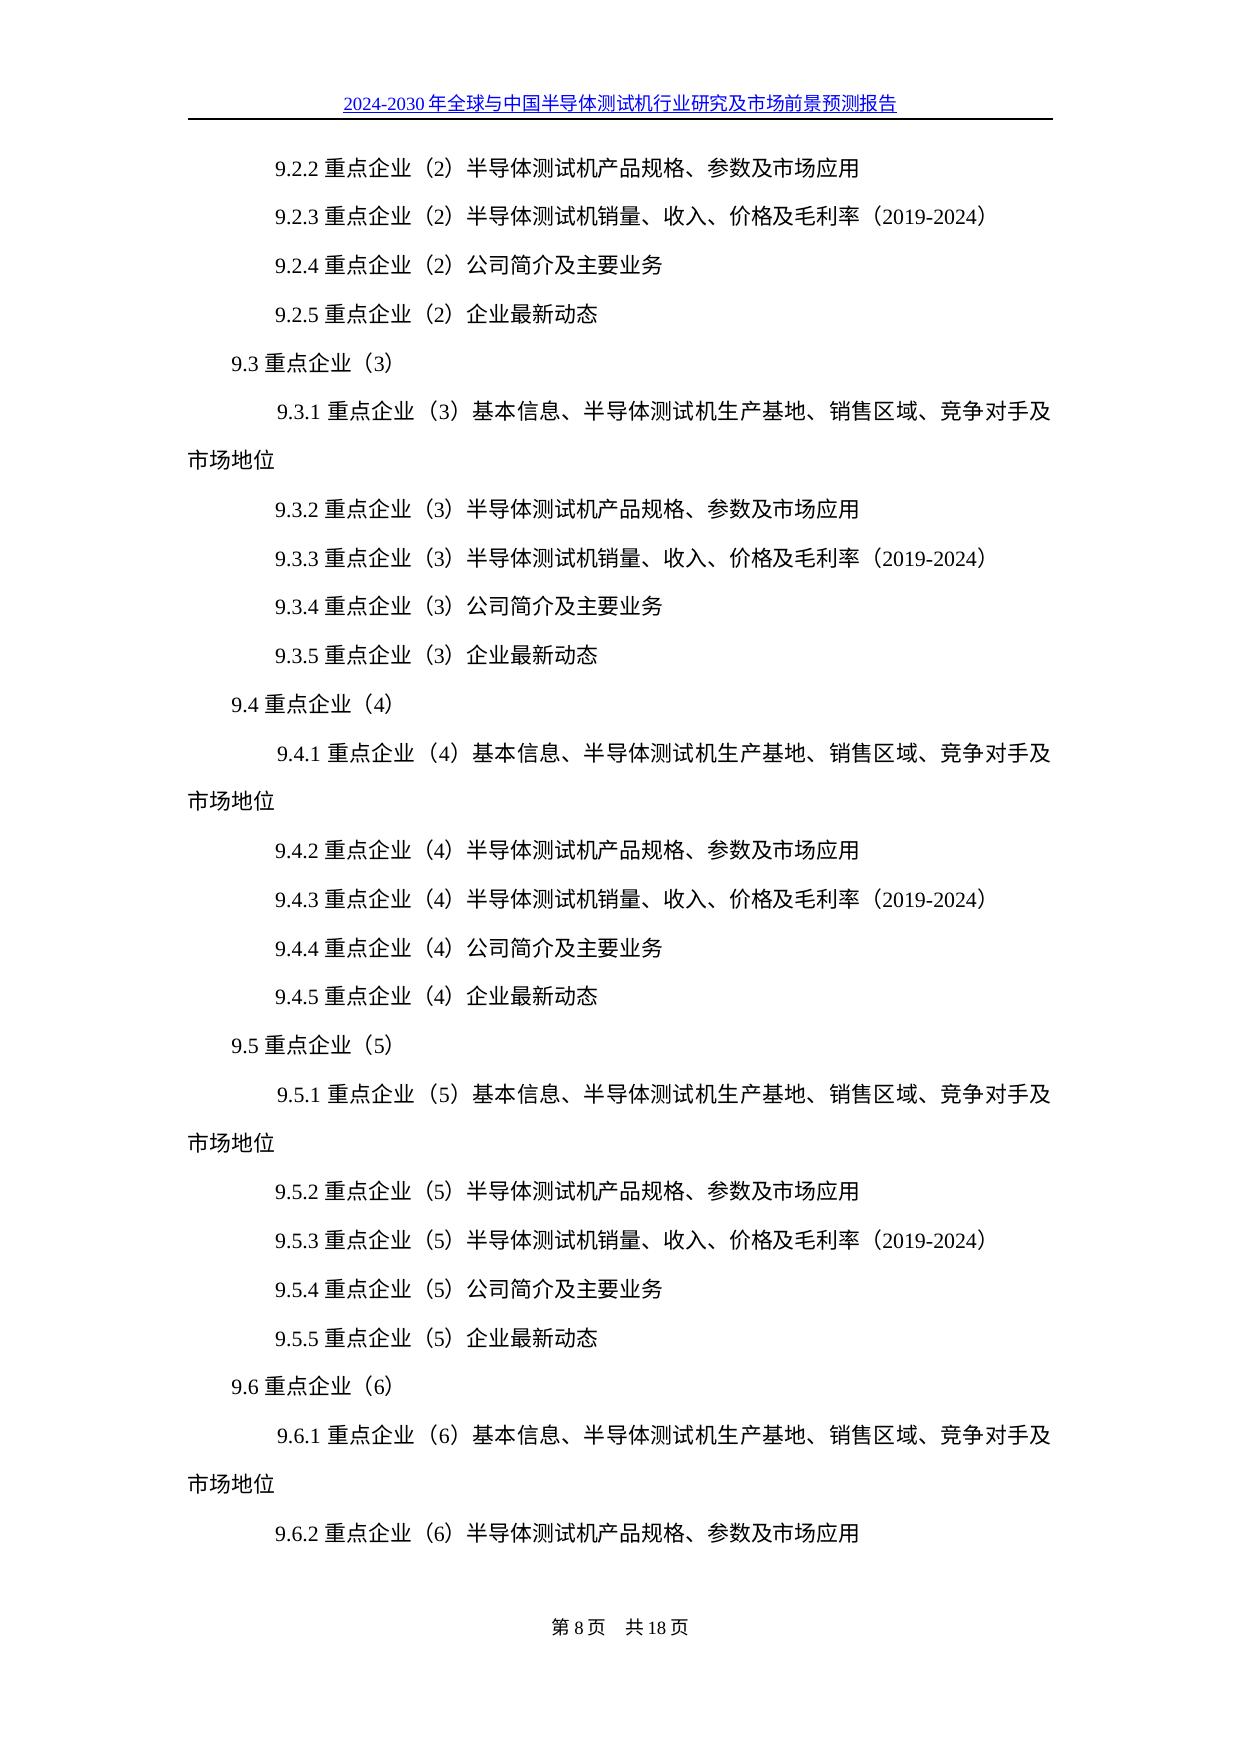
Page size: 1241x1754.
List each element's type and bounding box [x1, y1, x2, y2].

text [187, 150, 1053, 1548]
